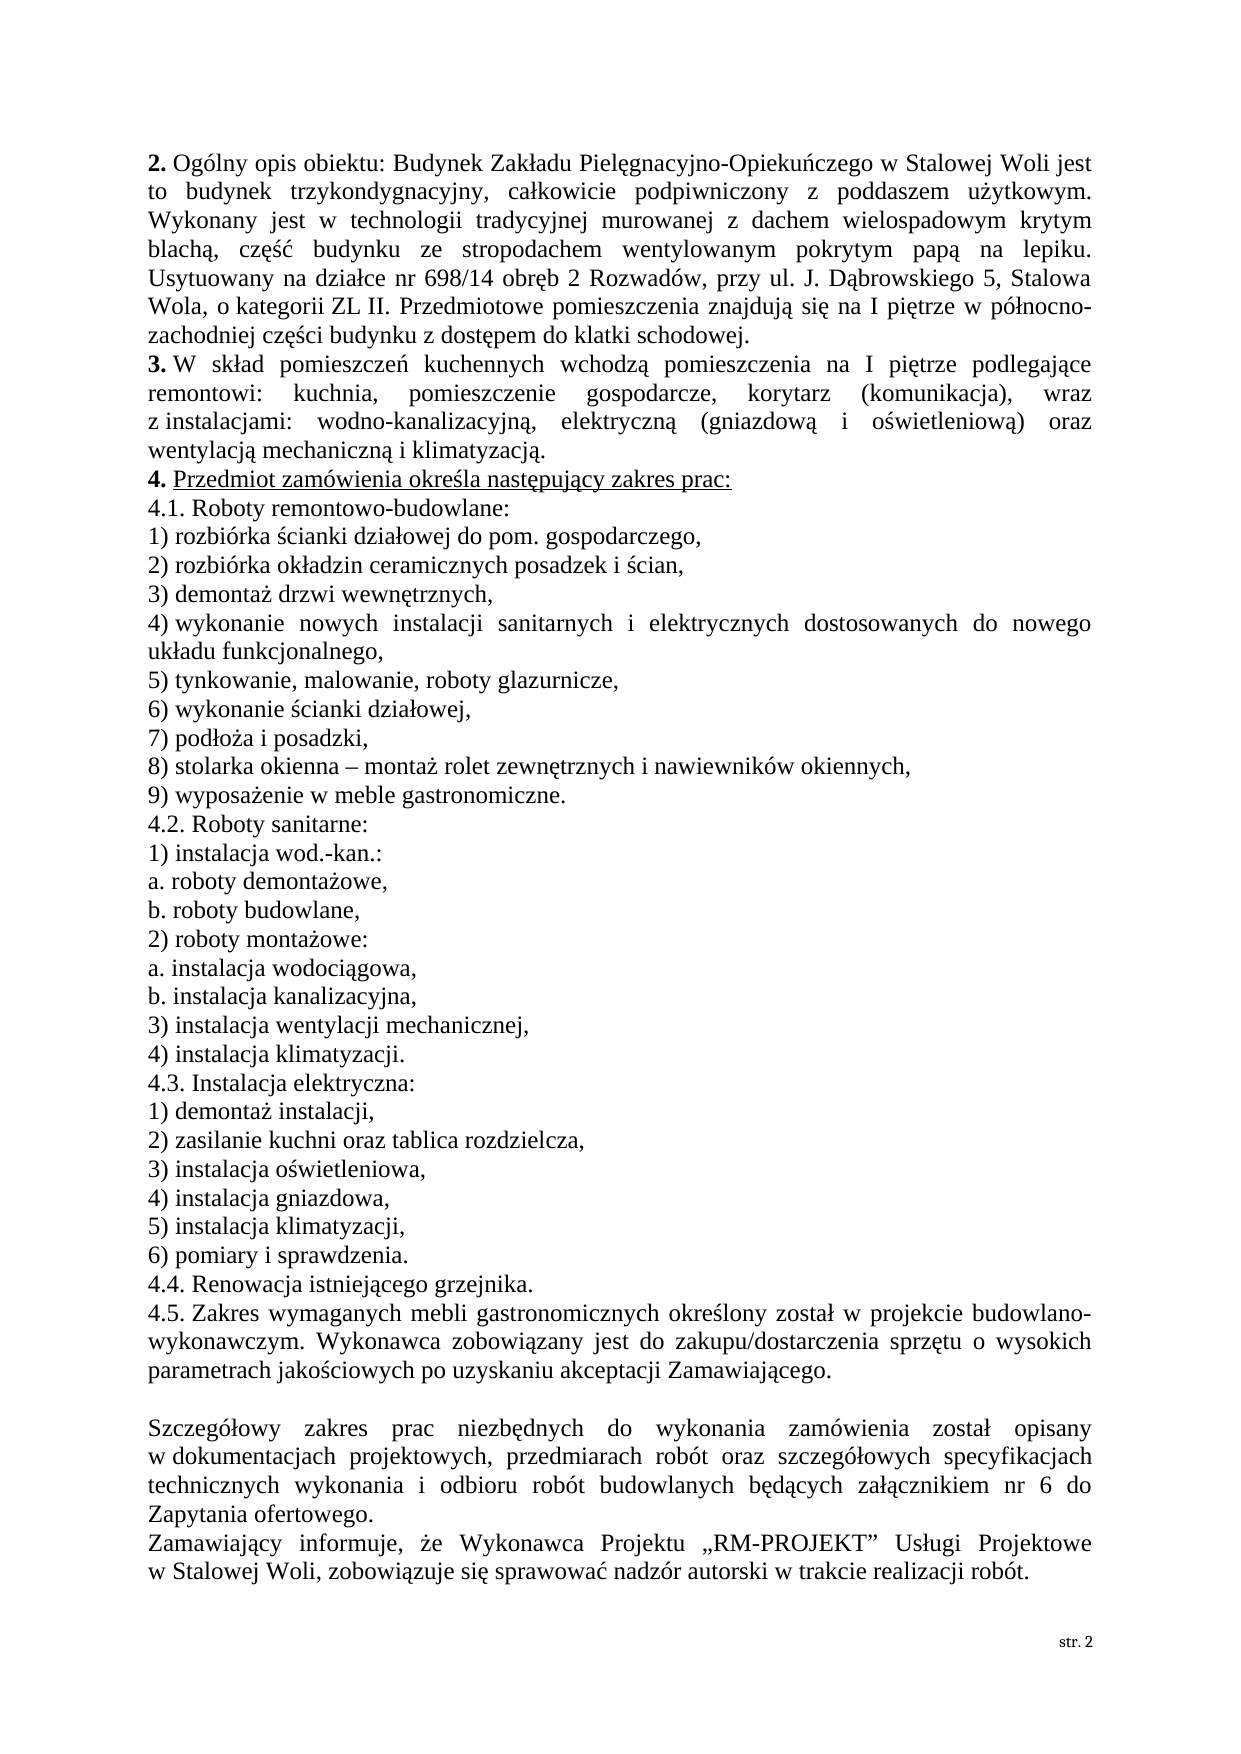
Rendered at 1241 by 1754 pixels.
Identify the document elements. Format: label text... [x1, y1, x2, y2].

text 4) instalacja gniazdowa, [148, 1183, 1092, 1211]
text 1) instalacja wod.-kan.: [148, 838, 1092, 866]
text 3) instalacja oświetleniowa, [148, 1154, 1092, 1183]
text 2) rozbiórka okładzin ceramicznych posadzek i ścian, [148, 550, 1092, 579]
text 5) tynkowanie, malowanie, roboty glazurnicze, [148, 665, 1092, 694]
text Szczegółowy zakres prac niezbędnych do wykonania zamówienia został opisany w dokumentacjach projektowych, przedmiarach robót oraz szczegółowych specyfikacjach technicznych wykonania i odbioru robót budowlanych będących załącznikiem nr 6 do Zapytania ofertowego. [148, 1413, 1092, 1528]
text a. roboty demontażowe, [148, 866, 1092, 895]
text 1) demontaż instalacji, [148, 1096, 1092, 1125]
text 3) instalacja wentylacji mechanicznej, [148, 1010, 1092, 1039]
text 4) instalacja klimatyzacji. [148, 1039, 1092, 1068]
text 6) wykonanie ścianki działowej, [148, 694, 1092, 723]
text 5) instalacja klimatyzacji, [148, 1211, 1092, 1240]
text a. instalacja wodociągowa, [148, 953, 1092, 981]
text 4.2. Roboty sanitarne: [148, 809, 1092, 838]
text 7) podłoża i posadzki, [148, 723, 1092, 751]
text 4.5. Zakres wymaganych mebli gastronomicznych określony został w projekcie budowlano-wykonawczym. Wykonawca zobowiązany jest do zakupu/dostarczenia sprzętu o wysokich parametrach jakościowych po uzyskaniu akceptacji Zamawiającego. [148, 1298, 1092, 1384]
text b. instalacja kanalizacyjna, [148, 981, 1092, 1010]
text 4. Przedmiot zamówienia określa następujący zakres prac: [148, 464, 1092, 493]
text 4.4. Renowacja istniejącego grzejnika. [148, 1269, 1092, 1298]
text 2) zasilanie kuchni oraz tablica rozdzielcza, [148, 1125, 1092, 1154]
text 4.1. Roboty remontowo-budowlane: [148, 493, 1092, 521]
text 1) rozbiórka ścianki działowej do pom. gospodarczego, [148, 521, 1092, 550]
text Zamawiający informuje, że Wykonawca Projektu „RM-PROJEKT” Usługi Projektowe w Stalowej Woli, zobowiązuje się sprawować nadzór autorski w trakcie realizacji robót. [148, 1528, 1092, 1585]
text 9) wyposażenie w meble gastronomiczne. [148, 780, 1092, 809]
text 6) pomiary i sprawdzenia. [148, 1240, 1092, 1269]
text 3) demontaż drzwi wewnętrznych, [148, 579, 1092, 608]
text 8) stolarka okienna – montaż rolet zewnętrznych i nawiewników okiennych, [148, 751, 1092, 780]
text 4.3. Instalacja elektryczna: [148, 1068, 1092, 1096]
text 2) roboty montażowe: [148, 924, 1092, 953]
text 4) wykonanie nowych instalacji sanitarnych i elektrycznych dostosowanych do nowego układu funkcjonalnego, [148, 608, 1092, 665]
text 3. W skład pomieszczeń kuchennych wchodzą pomieszczenia na I piętrze podlegające remontowi: kuchnia, pomieszczenie gospodarcze, korytarz (komunikacja), wraz z instalacjami: wodno-kanalizacyjną, elektryczną (gniazdową i oświetleniową) oraz wentylacją mechaniczną i klimatyzacją. [148, 349, 1092, 464]
text 2. Ogólny opis obiektu: Budynek Zakładu Pielęgnacyjno-Opiekuńczego w Stalowej Woli jest to budynek trzykondygnacyjny, całkowicie podpiwniczony z poddaszem użytkowym. Wykonany jest w technologii tradycyjnej murowanej z dachem wielospadowym krytym blachą, część budynku ze stropodachem wentylowanym pokrytym papą na lepiku. Usytuowany na działce nr 698/14 obręb 2 Rozwadów, przy ul. J. Dąbrowskiego 5, Stalowa Wola, o kategorii ZL II. Przedmiotowe pomieszczenia znajdują się na I piętrze w północno-zachodniej części budynku z dostępem do klatki schodowej. [148, 148, 1092, 349]
text b. roboty budowlane, [148, 895, 1092, 924]
